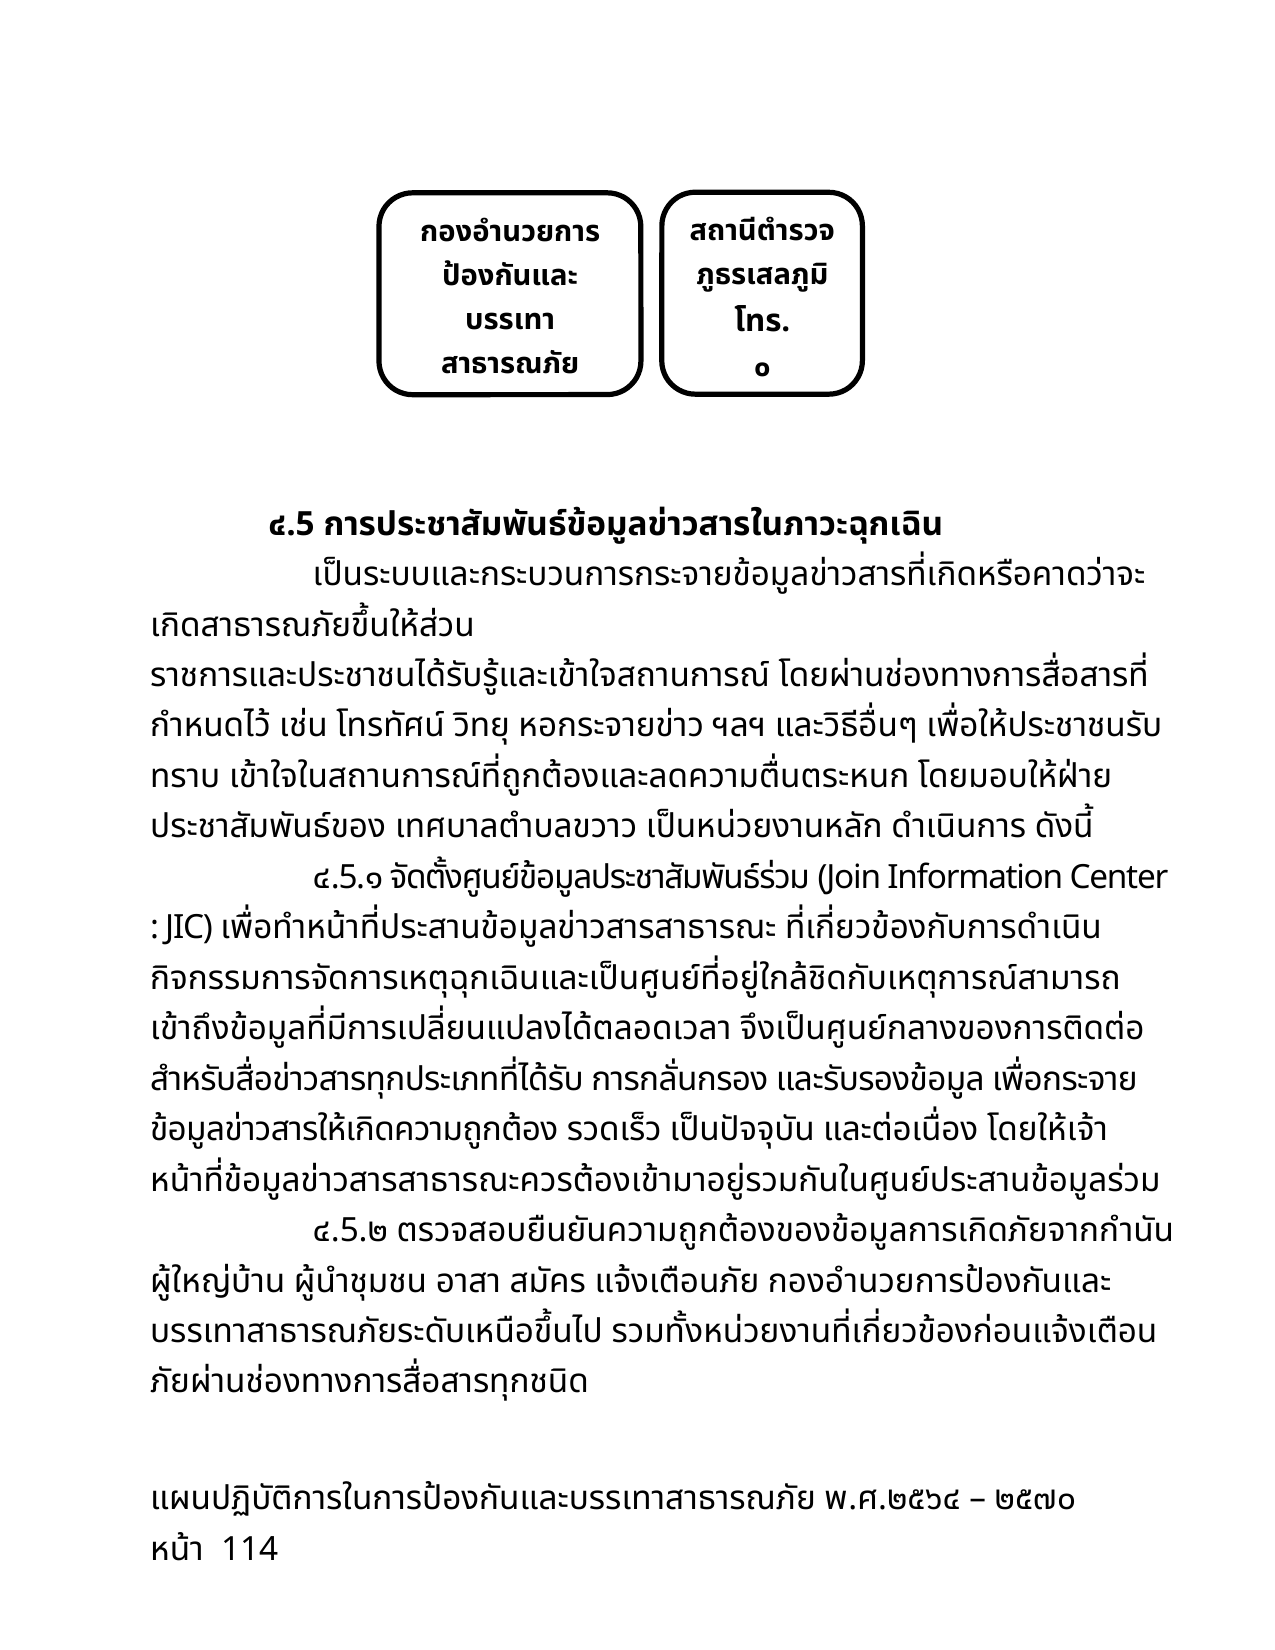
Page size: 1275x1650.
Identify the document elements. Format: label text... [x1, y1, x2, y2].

text ๔.5 การประชาสัมพันธ์ข้อมูลข่าวสารในภาวะฉุกเฉิน [150, 499, 1181, 550]
text ๔.5.๒ ตรวจสอบยืนยันความถูกต้องของข้อมูลการเกิดภัยจากกำนัน ผู้ใหญ่บ้าน ผู้นำชุมชน อาสา สมัคร แจ้งเตือนภัย กองอำนวยการป้องกันและบรรเทาสาธารณภัยระดับเหนือขึ้นไป รวมทั้งหน่วยงานที่เกี่ยวข้องก่อนแจ้งเตือนภัยผ่านช่องทางการสื่อสารทุกชนิด [150, 1206, 1181, 1408]
text ราชการและประชาชนได้รับรู้และเข้าใจสถานการณ์ โดยผ่านช่องทางการสื่อสารที่กำหนดไว้ เช่น โทรทัศน์ วิทยุ หอกระจายข่าว ฯลฯ และวิธีอื่นๆ เพื่อให้ประชาชนรับทราบ เข้าใจในสถานการณ์ที่ถูกต้องและลดความตื่นตระหนก โดยมอบให้ฝ่ายประชาสัมพันธ์ของ เทศบาลตำบลขวาว เป็นหน่วยงานหลัก ดำเนินการ ดังนี้ [150, 651, 1181, 853]
text ๔.5.๑ จัดตั้งศูนย์ข้อมูลประชาสัมพันธ์ร่วม (Join Information Center : JIC) เพื่อทำหน้าที่ประสานข้อมูลข่าวสารสาธารณะ ที่เกี่ยวข้องกับการดำเนินกิจกรรมการจัดการเหตุฉุกเฉินและเป็นศูนย์ที่อยู่ใกล้ชิดกับเหตุการณ์สามารถ เข้าถึงข้อมูลที่มีการเปลี่ยนแปลงได้ตลอดเวลา จึงเป็นศูนย์กลางของการติดต่อสำหรับสื่อข่าวสารทุกประเภทที่ได้รับ การกลั่นกรอง และรับรองข้อมูล เพื่อกระจายข้อมูลข่าวสารให้เกิดความถูกต้อง รวดเร็ว เป็นปัจจุบัน และต่อเนื่อง โดยให้เจ้าหน้าที่ข้อมูลข่าวสารสาธารณะควรต้องเข้ามาอยู่รวมกันในศูนย์ประสานข้อมูลร่วม [150, 853, 1169, 1206]
text เป็นระบบและกระบวนการกระจายข้อมูลข่าวสารที่เกิดหรือคาดว่าจะเกิดสาธารณภัยขึ้นให้ส่วน [150, 550, 1181, 651]
